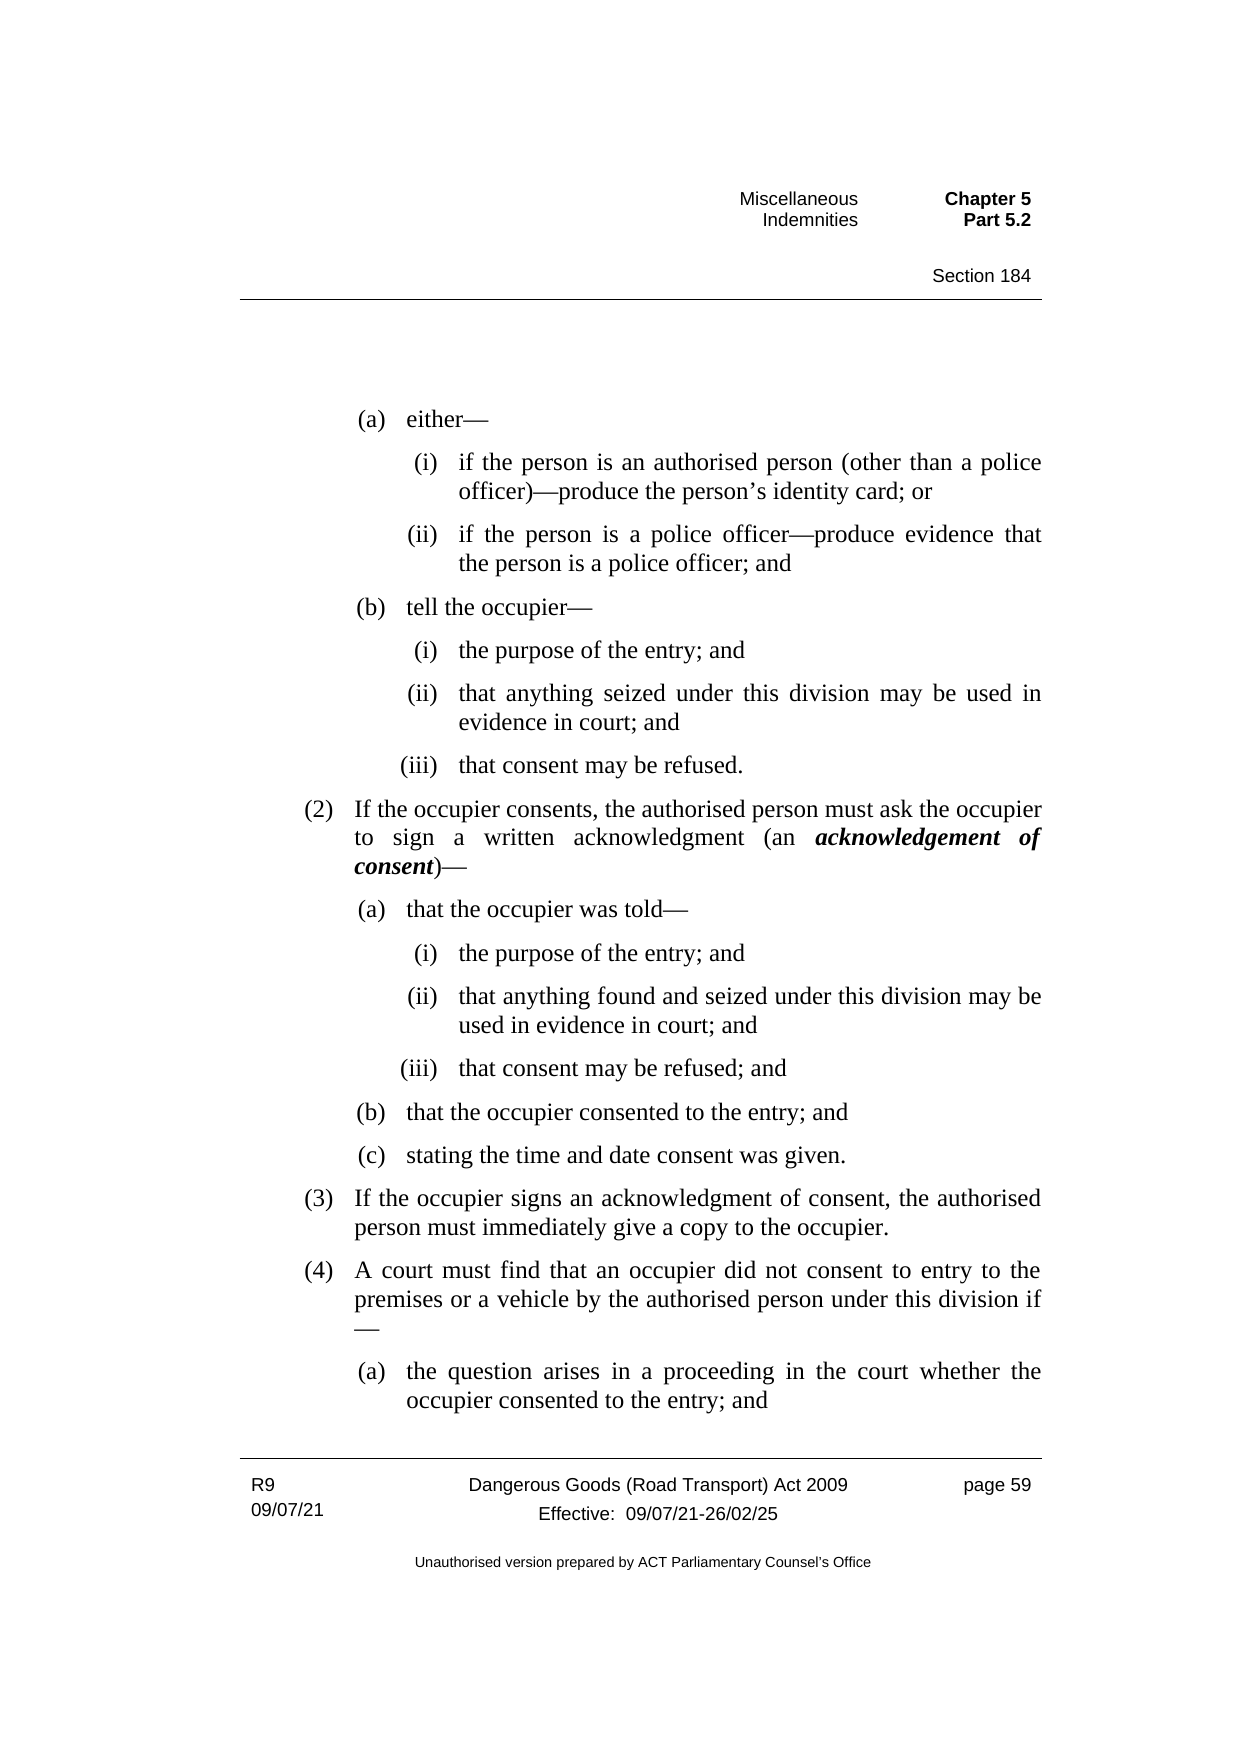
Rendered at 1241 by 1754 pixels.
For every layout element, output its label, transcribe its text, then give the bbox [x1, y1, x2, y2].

text (2) If the occupier consents, the authorised person must ask the occupier to sign a written acknowledgment (an acknowledgement of consent)— [239, 794, 1042, 880]
text (a) the question arises in a proceeding in the court whether the occupier consented to the entry; and [239, 1356, 1042, 1414]
text (i) the purpose of the entry; and [239, 938, 1042, 967]
text (c) stating the time and date consent was given. [239, 1140, 1042, 1169]
text (i) if the person is an authorised person (other than a police officer)—produce the person’s identity card; or [239, 447, 1042, 505]
text (ii) that anything found and seized under this division may be used in evidence in court; and [239, 981, 1042, 1039]
text (iii) that consent may be refused; and [239, 1053, 1042, 1082]
text (ii) that anything seized under this division may be used in evidence in court; and [239, 678, 1042, 736]
text (i) the purpose of the entry; and [239, 635, 1042, 664]
text (a) that the occupier was told— [239, 894, 1042, 923]
text (b) that the occupier consented to the entry; and [239, 1097, 1042, 1125]
text (4) A court must find that an occupier did not consent to entry to the premises or a vehicle by the authorised person under this division if— [239, 1255, 1042, 1342]
text (a) either— [239, 404, 1042, 433]
text (b) tell the occupier— [239, 592, 1042, 620]
text (ii) if the person is a police officer—produce evidence that the person is a police officer; and [239, 519, 1042, 577]
text (3) If the occupier signs an acknowledgment of consent, the authorised person must immediately give a copy to the occupier. [239, 1183, 1042, 1241]
text (iii) that consent may be refused. [239, 750, 1042, 779]
